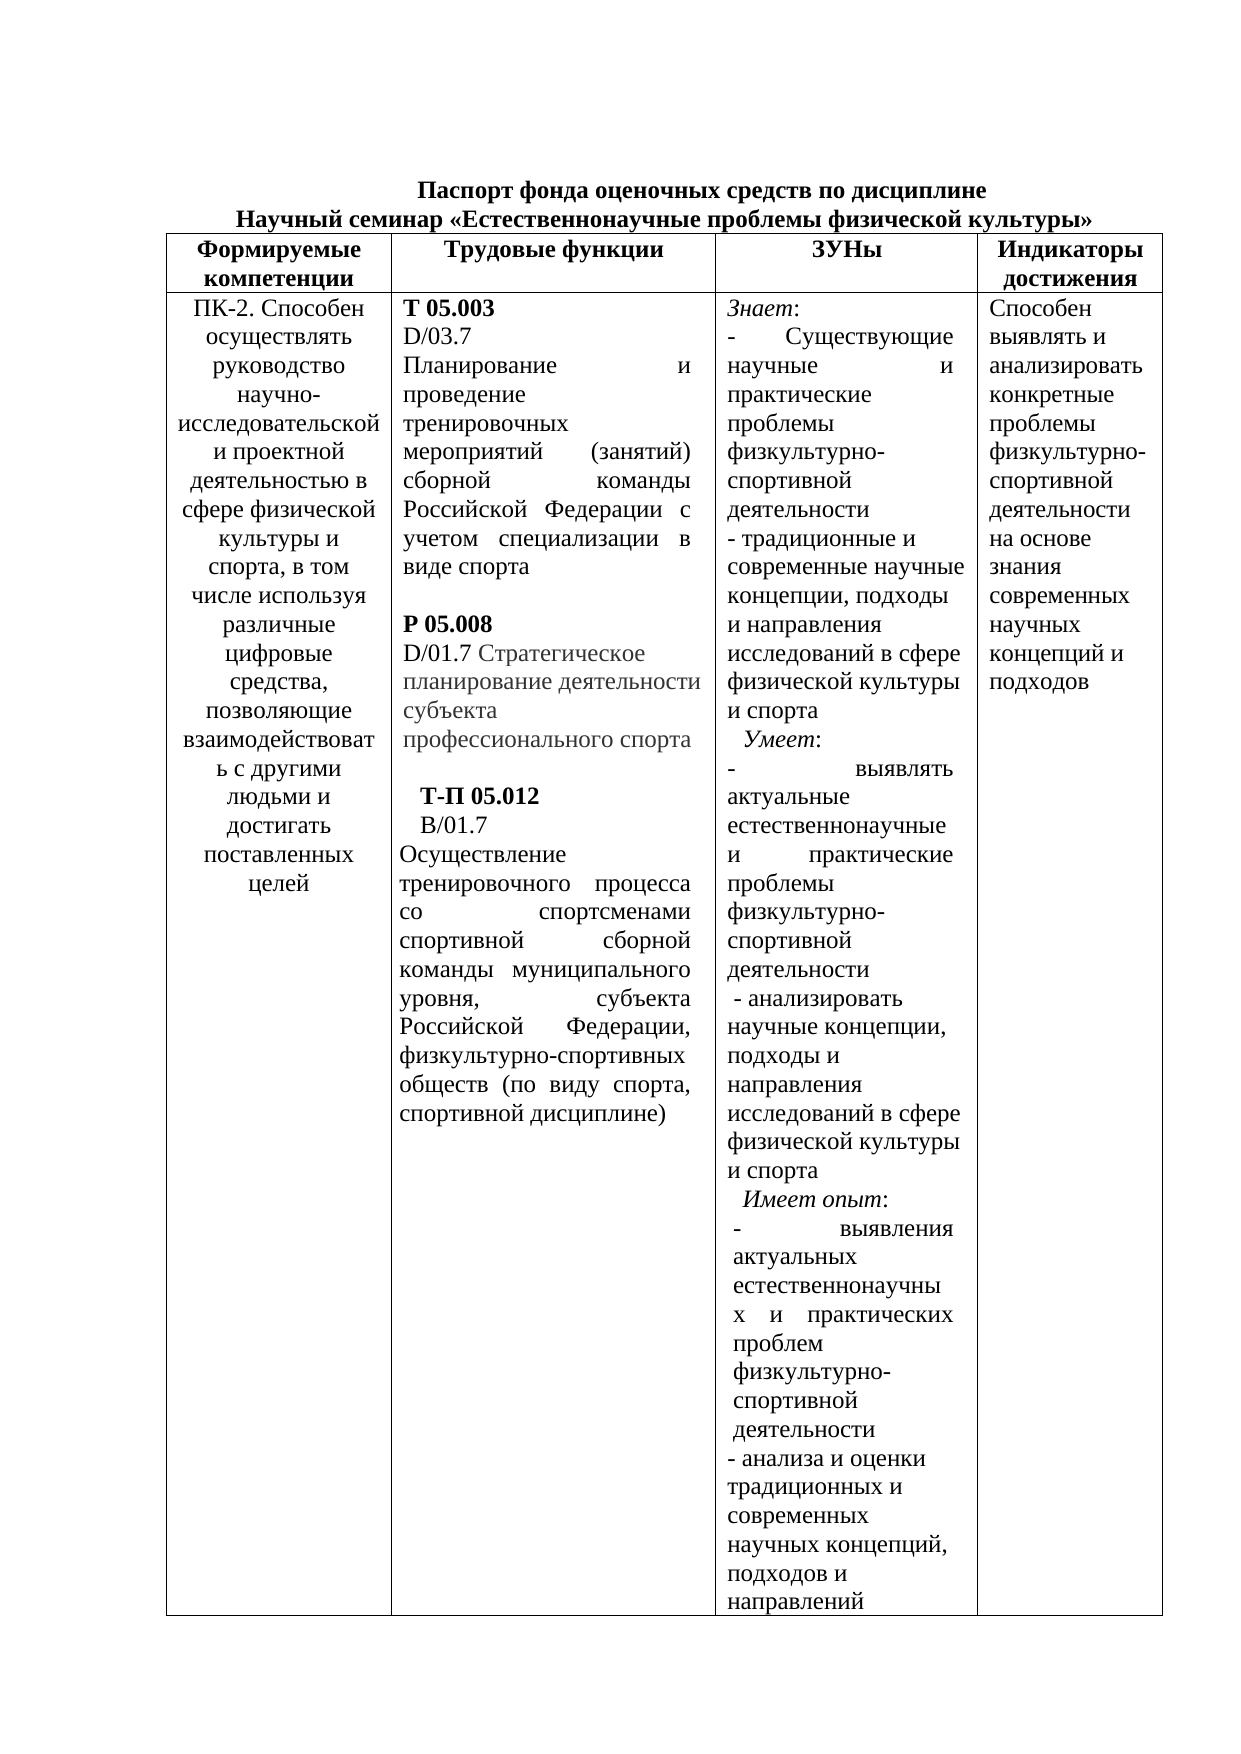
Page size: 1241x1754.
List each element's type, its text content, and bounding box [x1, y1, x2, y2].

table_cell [716, 293, 977, 1615]
table_header Трудовые функции [392, 234, 715, 292]
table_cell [978, 293, 1162, 1615]
table_header ЗУНы [716, 234, 977, 292]
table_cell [392, 293, 715, 1615]
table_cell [167, 293, 391, 1615]
text Научный семинар «Естественнонаучные проблемы физической культуры» [177, 204, 1152, 233]
table_header Формируемые компетенции [167, 234, 391, 292]
table_header Индикаторы достижения [978, 234, 1162, 292]
list Паспорт фонда оценочных средств по дисциплине [252, 176, 1152, 204]
